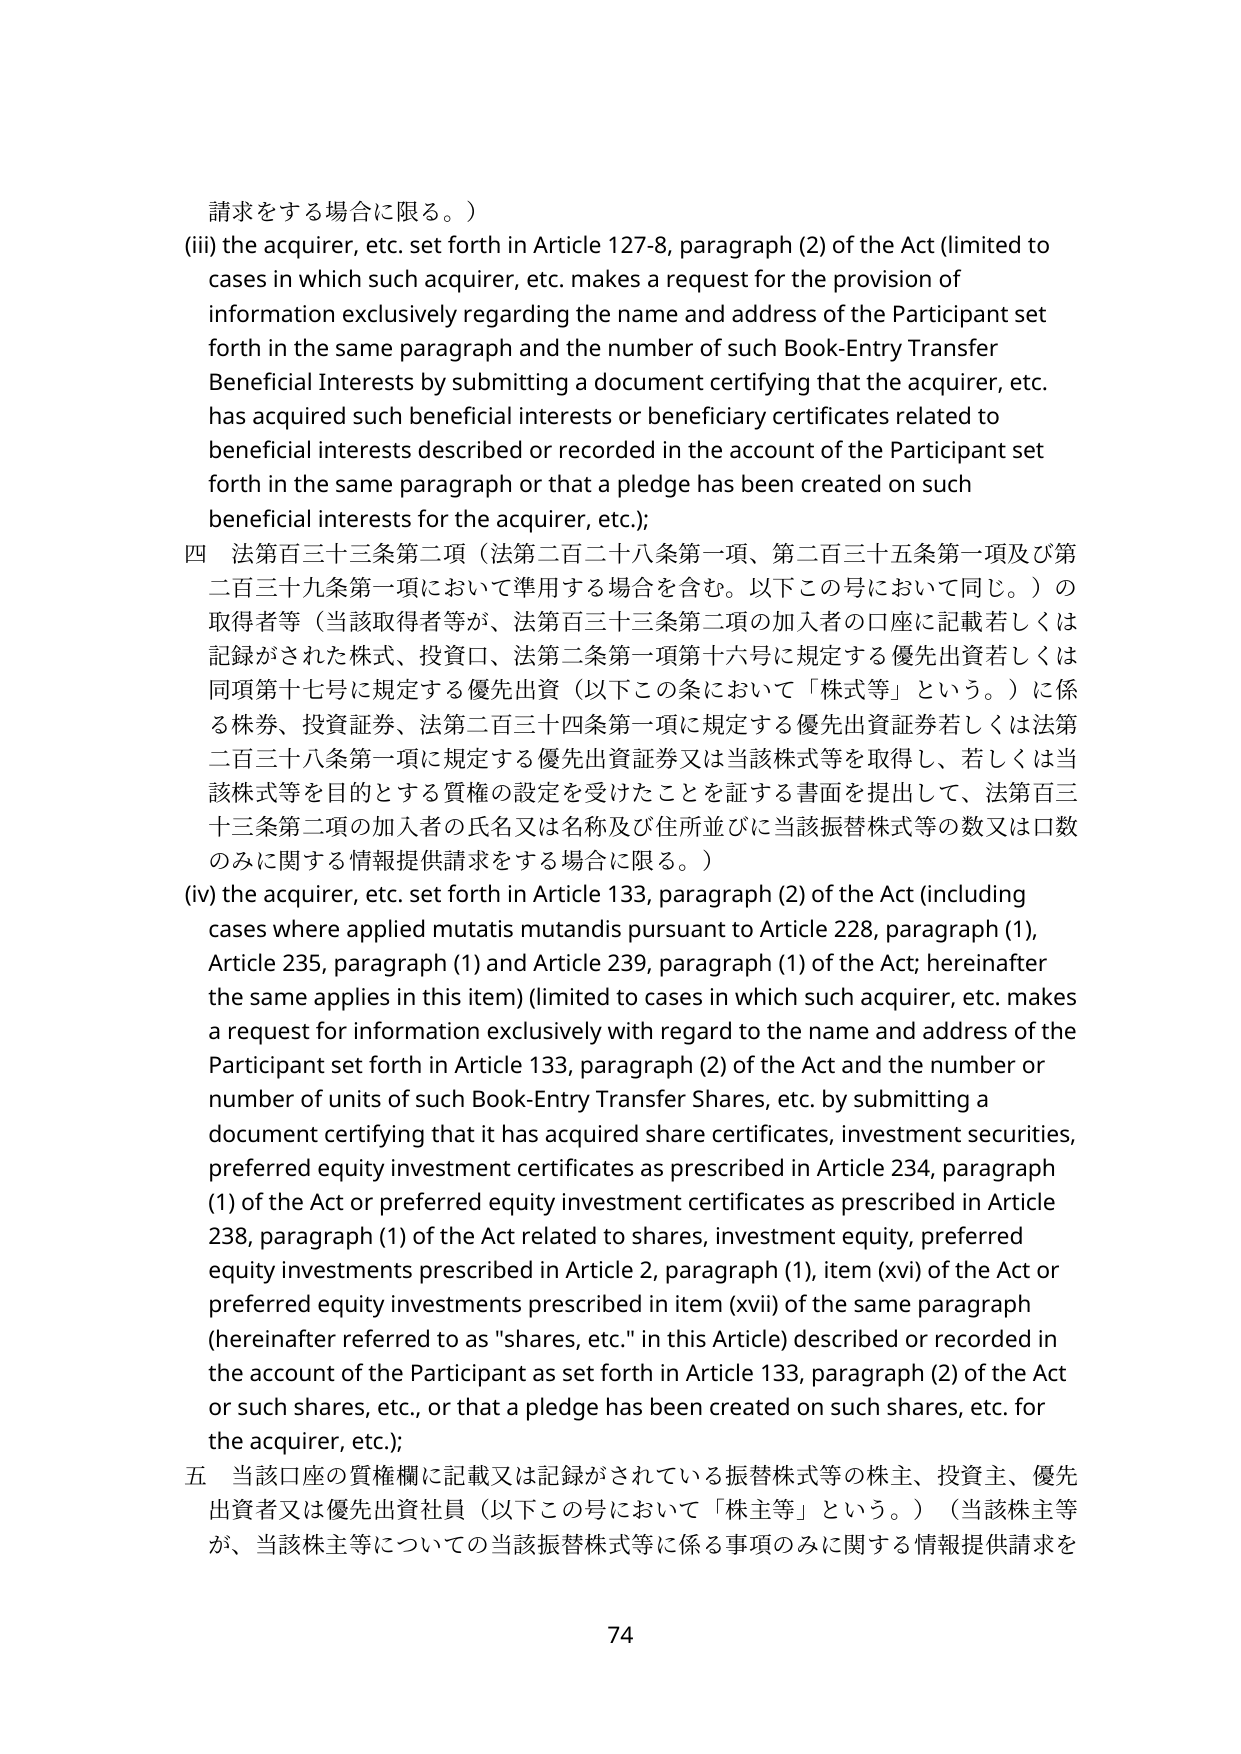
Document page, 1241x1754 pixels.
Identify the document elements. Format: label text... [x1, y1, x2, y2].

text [184, 1458, 1079, 1560]
text (iii) the acquirer, etc. set forth in Article 127-8, paragraph (2) of the Act (limited to cases in which such acquirer, etc. makes a request for the provision of information exclusively regarding the name and address of the Participant set forth in the same paragraph and the number of such Book-Entry Transfer Beneficial Interests by submitting a document certifying that the acquirer, etc. has acquired such beneficial interests or beneficiary certificates related to beneficial interests described or recorded in the account of the Participant set forth in the same paragraph or that a pledge has been created on such beneficial interests for the acquirer, etc.); [184, 228, 1079, 535]
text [184, 194, 1079, 228]
text (iv) the acquirer, etc. set forth in Article 133, paragraph (2) of the Act (including cases where applied mutatis mutandis pursuant to Article 228, paragraph (1), Article 235, paragraph (1) and Article 239, paragraph (1) of the Act; hereinafter the same applies in this item) (limited to cases in which such acquirer, etc. makes a request for information exclusively with regard to the name and address of the Participant set forth in Article 133, paragraph (2) of the Act and the number or number of units of such Book-Entry Transfer Shares, etc. by submitting a document certifying that it has acquired share certificates, investment securities, preferred equity investment certificates as prescribed in Article 234, paragraph (1) of the Act or preferred equity investment certificates as prescribed in Article 238, paragraph (1) of the Act related to shares, investment equity, preferred equity investments prescribed in Article 2, paragraph (1), item (xvi) of the Act or preferred equity investments prescribed in item (xvii) of the same paragraph (hereinafter referred to as "shares, etc." in this Article) described or recorded in the account of the Participant as set forth in Article 133, paragraph (2) of the Act or such shares, etc., or that a pledge has been created on such shares, etc. for the acquirer, etc.); [184, 877, 1079, 1458]
text 四 法第百三十三条第二項（法第二百二十八条第一項、第二百三十五条第一項及び第二百三十九条第一項において準用する場合を含む。以下この号において同じ。）の取得者等（当該取得者等が、法第百三十三条第二項の加入者の口座に記載若しくは記録がされた株式、投資口、法第二条第一項第十六号に規定する優先出資若しくは同項第十七号に規定する優先出資（以下この条において「株式等」という。）に係る株券、投資証券、法第二百三十四条第一項に規定する優先出資証券若しくは法第二百三十八条第一項に規定する優先出資証券又は当該株式等を取得し、若しくは当該株式等を目的とする質権の設定を受けたことを証する書面を提出して、法第百三十三条第二項の加入者の氏名又は名称及び住所並びに当該振替株式等の数又は口数のみに関する情報提供請求をする場合に限る。） [184, 535, 1079, 877]
